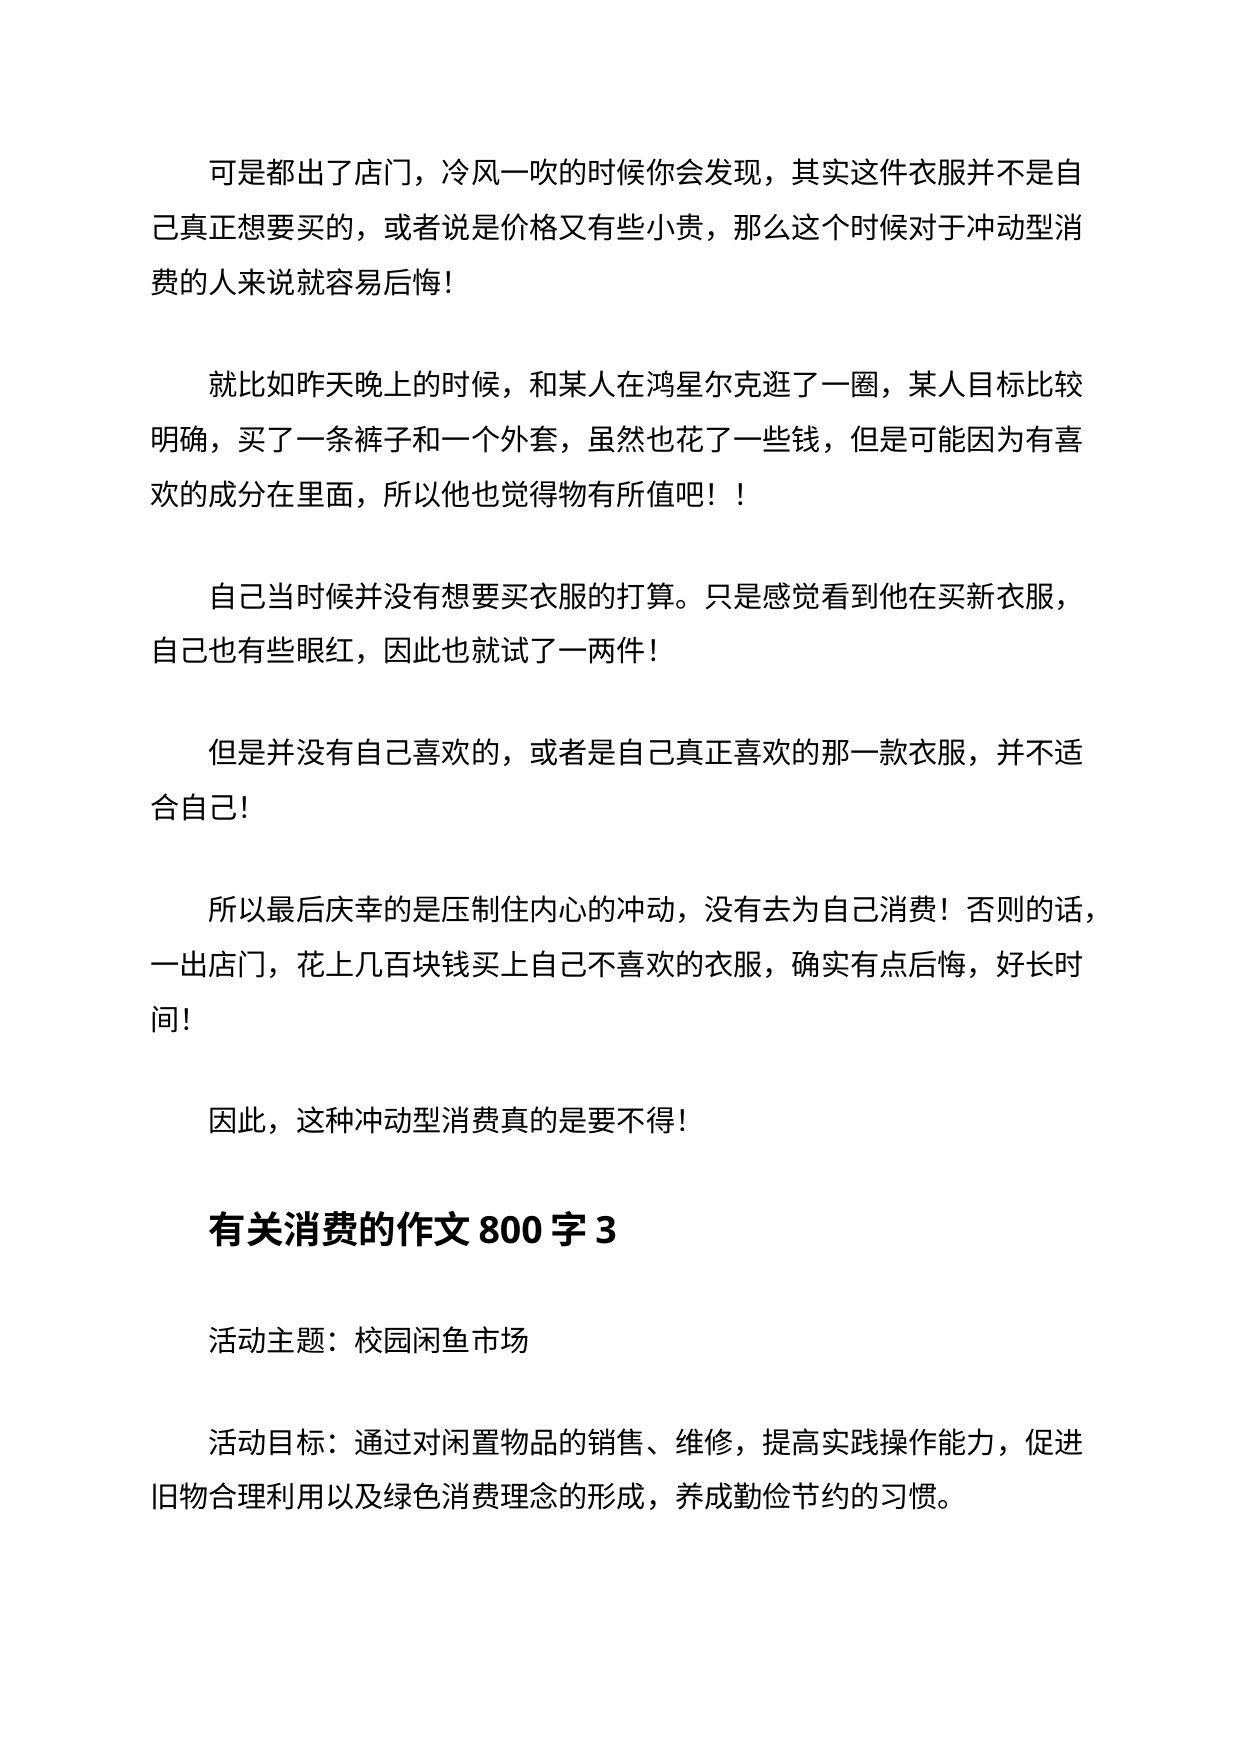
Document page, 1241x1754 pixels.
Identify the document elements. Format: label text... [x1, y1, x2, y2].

text 活动目标：通过对闲置物品的销售、维修，提高实践操作能力，促进旧物合理利用以及绿色消费理念的形成，养成勤俭节约的习惯。 [150, 1419, 1090, 1516]
text 就比如昨天晚上的时候，和某人在鸿星尔克逛了一圈，某人目标比较明确，买了一条裤子和一个外套，虽然也花了一些钱，但是可能因为有喜欢的成分在里面，所以他也觉得物有所值吧！！ [150, 362, 1090, 514]
text 自己当时候并没有想要买衣服的打算。只是感觉看到他在买新衣服，自己也有些眼红，因此也就试了一两件！ [150, 573, 1090, 670]
text 可是都出了店门，冷风一吹的时候你会发现，其实这件衣服并不是自己真正想要买的，或者说是价格又有些小贵，那么这个时候对于冲动型消费的人来说就容易后悔！ [150, 150, 1090, 302]
text 所以最后庆幸的是压制住内心的冲动，没有去为自己消费！否则的话，一出店门，花上几百块钱买上自己不喜欢的衣服，确实有点后悔，好长时间！ [150, 886, 1090, 1038]
text 因此，这种冲动型消费真的是要不得！ [150, 1098, 1090, 1140]
text 但是并没有自己喜欢的，或者是自己真正喜欢的那一款衣服，并不适合自己！ [150, 730, 1090, 827]
text 有关消费的作文800字3 [150, 1200, 1090, 1254]
text 活动主题：校园闲鱼市场 [150, 1317, 1090, 1360]
